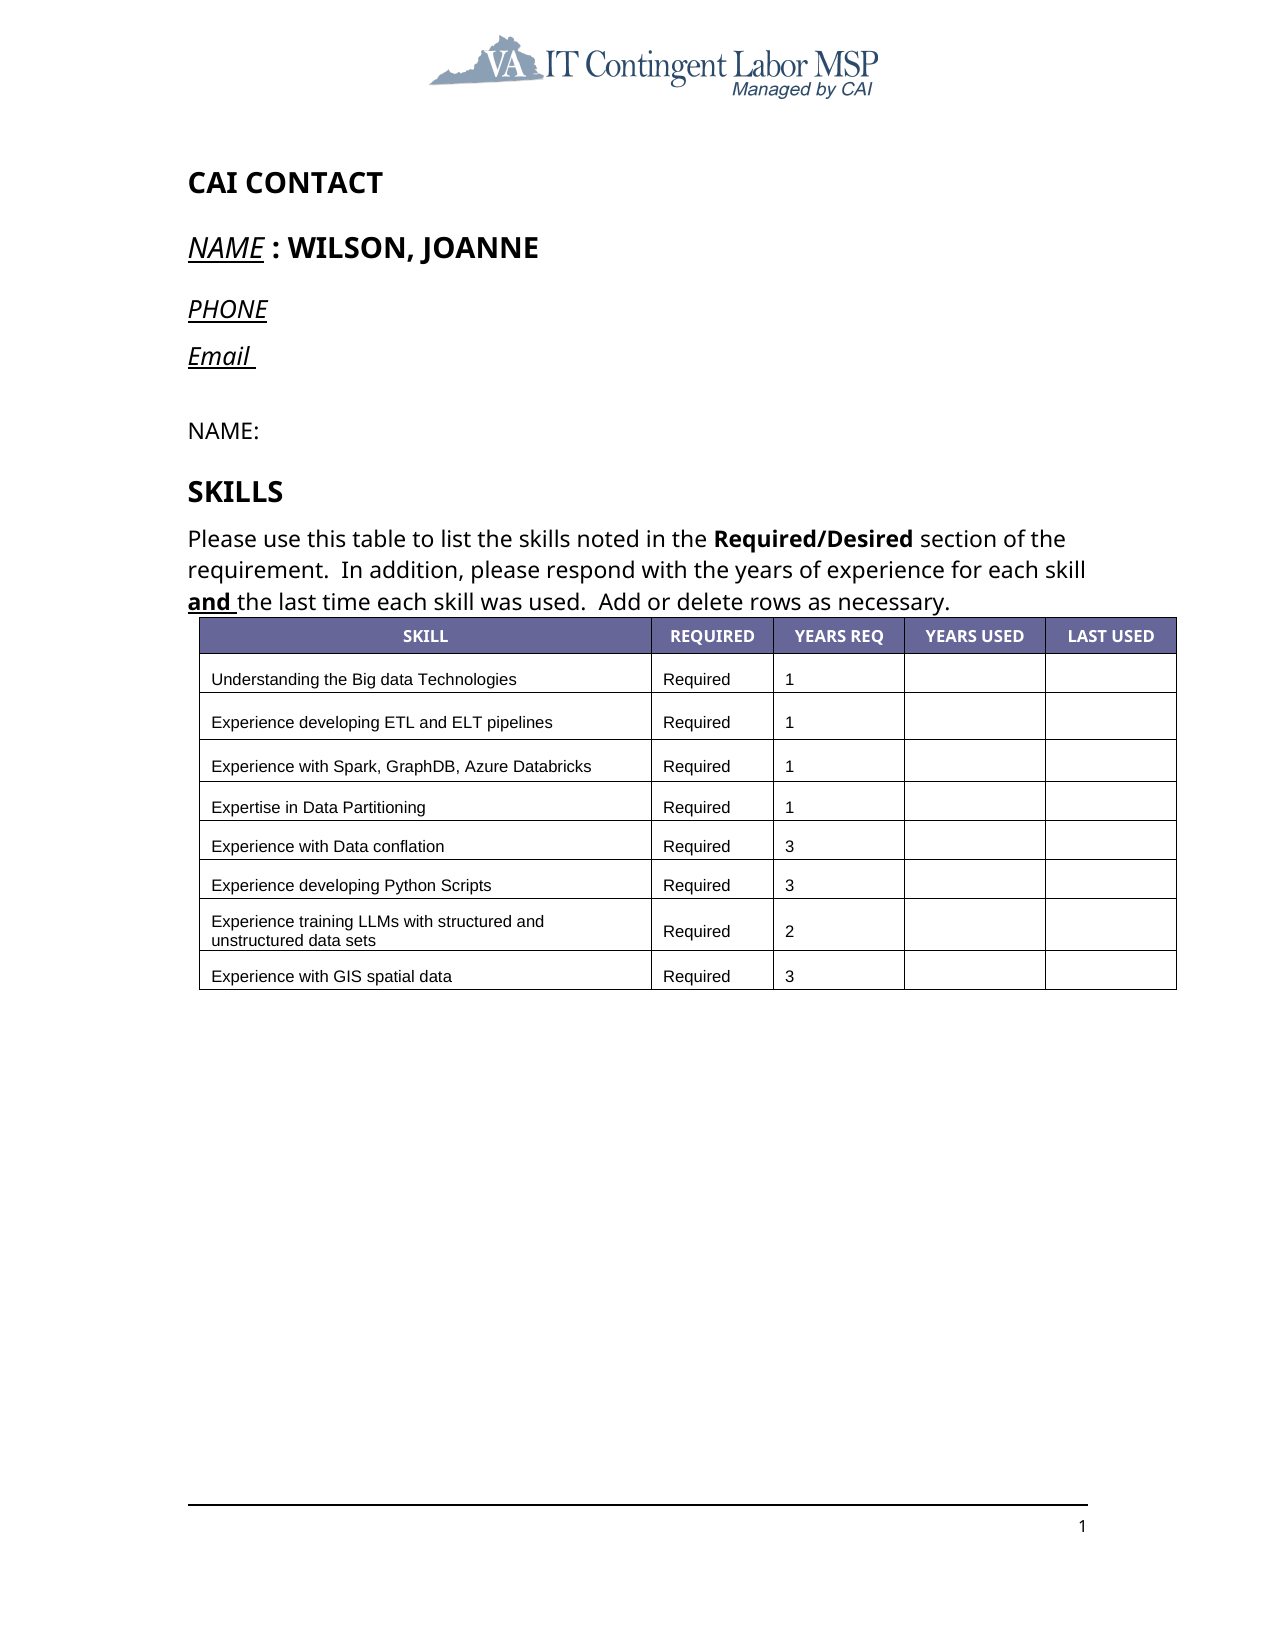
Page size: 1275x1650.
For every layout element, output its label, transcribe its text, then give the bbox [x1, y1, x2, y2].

subtitle Phone [187, 292, 1087, 326]
table_cell [1046, 860, 1176, 898]
table_cell [905, 693, 1045, 738]
table_cell Required [652, 654, 773, 692]
table_cell [1046, 654, 1176, 692]
table_cell Experience training LLMs with structured and unstructured data sets [200, 899, 651, 950]
table_header Years Used [905, 618, 1045, 653]
table_cell Understanding the Big data Technologies [200, 654, 651, 692]
table_cell 3 [774, 951, 904, 989]
table_cell [1046, 782, 1176, 820]
table_cell Experience with GIS spatial data [200, 951, 651, 989]
table_cell 3 [774, 821, 904, 859]
table_cell Experience developing ETL and ELT pipelines [200, 693, 651, 738]
table_cell Required [652, 693, 773, 738]
table_cell 1 [774, 782, 904, 820]
table_cell [1046, 821, 1176, 859]
table_cell 1 [774, 693, 904, 738]
table_cell [905, 951, 1045, 989]
table_cell [905, 740, 1045, 781]
table_header Skill [200, 618, 651, 653]
subtitle Name : Wilson, Joanne [187, 227, 1087, 267]
subtitle Skills [187, 471, 1087, 511]
table_cell Experience with Data conflation [200, 821, 651, 859]
table_cell 2 [774, 899, 904, 950]
table_cell 1 [774, 740, 904, 781]
table_cell [905, 899, 1045, 950]
text Email [187, 338, 1087, 372]
table_cell Required [652, 951, 773, 989]
table_cell Expertise in Data Partitioning [200, 782, 651, 820]
table_cell [1046, 740, 1176, 781]
table_cell [905, 782, 1045, 820]
text Please use this table to list the skills noted in the Required/Desired section of the requirement. In addition, please respond with the years of experience for each skill and the last time each skill was used. Add or delete rows as necessary. [187, 523, 1087, 617]
table_cell Required [652, 821, 773, 859]
table_cell [1046, 693, 1176, 738]
table_cell 1 [774, 654, 904, 692]
table_cell [905, 654, 1045, 692]
table_cell Experience with Spark, GraphDB, Azure Databricks [200, 740, 651, 781]
text NAME: [187, 415, 1087, 446]
table_cell Required [652, 899, 773, 950]
table_cell [1046, 951, 1176, 989]
table_header Required [652, 618, 773, 653]
table_cell 3 [774, 860, 904, 898]
table_cell [905, 860, 1045, 898]
table_cell Required [652, 740, 773, 781]
table_header Last Used [1046, 618, 1176, 653]
text CAI Contact [187, 162, 1087, 202]
table_cell [905, 821, 1045, 859]
table_cell Required [652, 860, 773, 898]
picture [428, 35, 879, 100]
table_header years req [774, 618, 904, 653]
table_cell [1046, 899, 1176, 950]
table_cell Required [652, 782, 773, 820]
table_cell Experience developing Python Scripts [200, 860, 651, 898]
